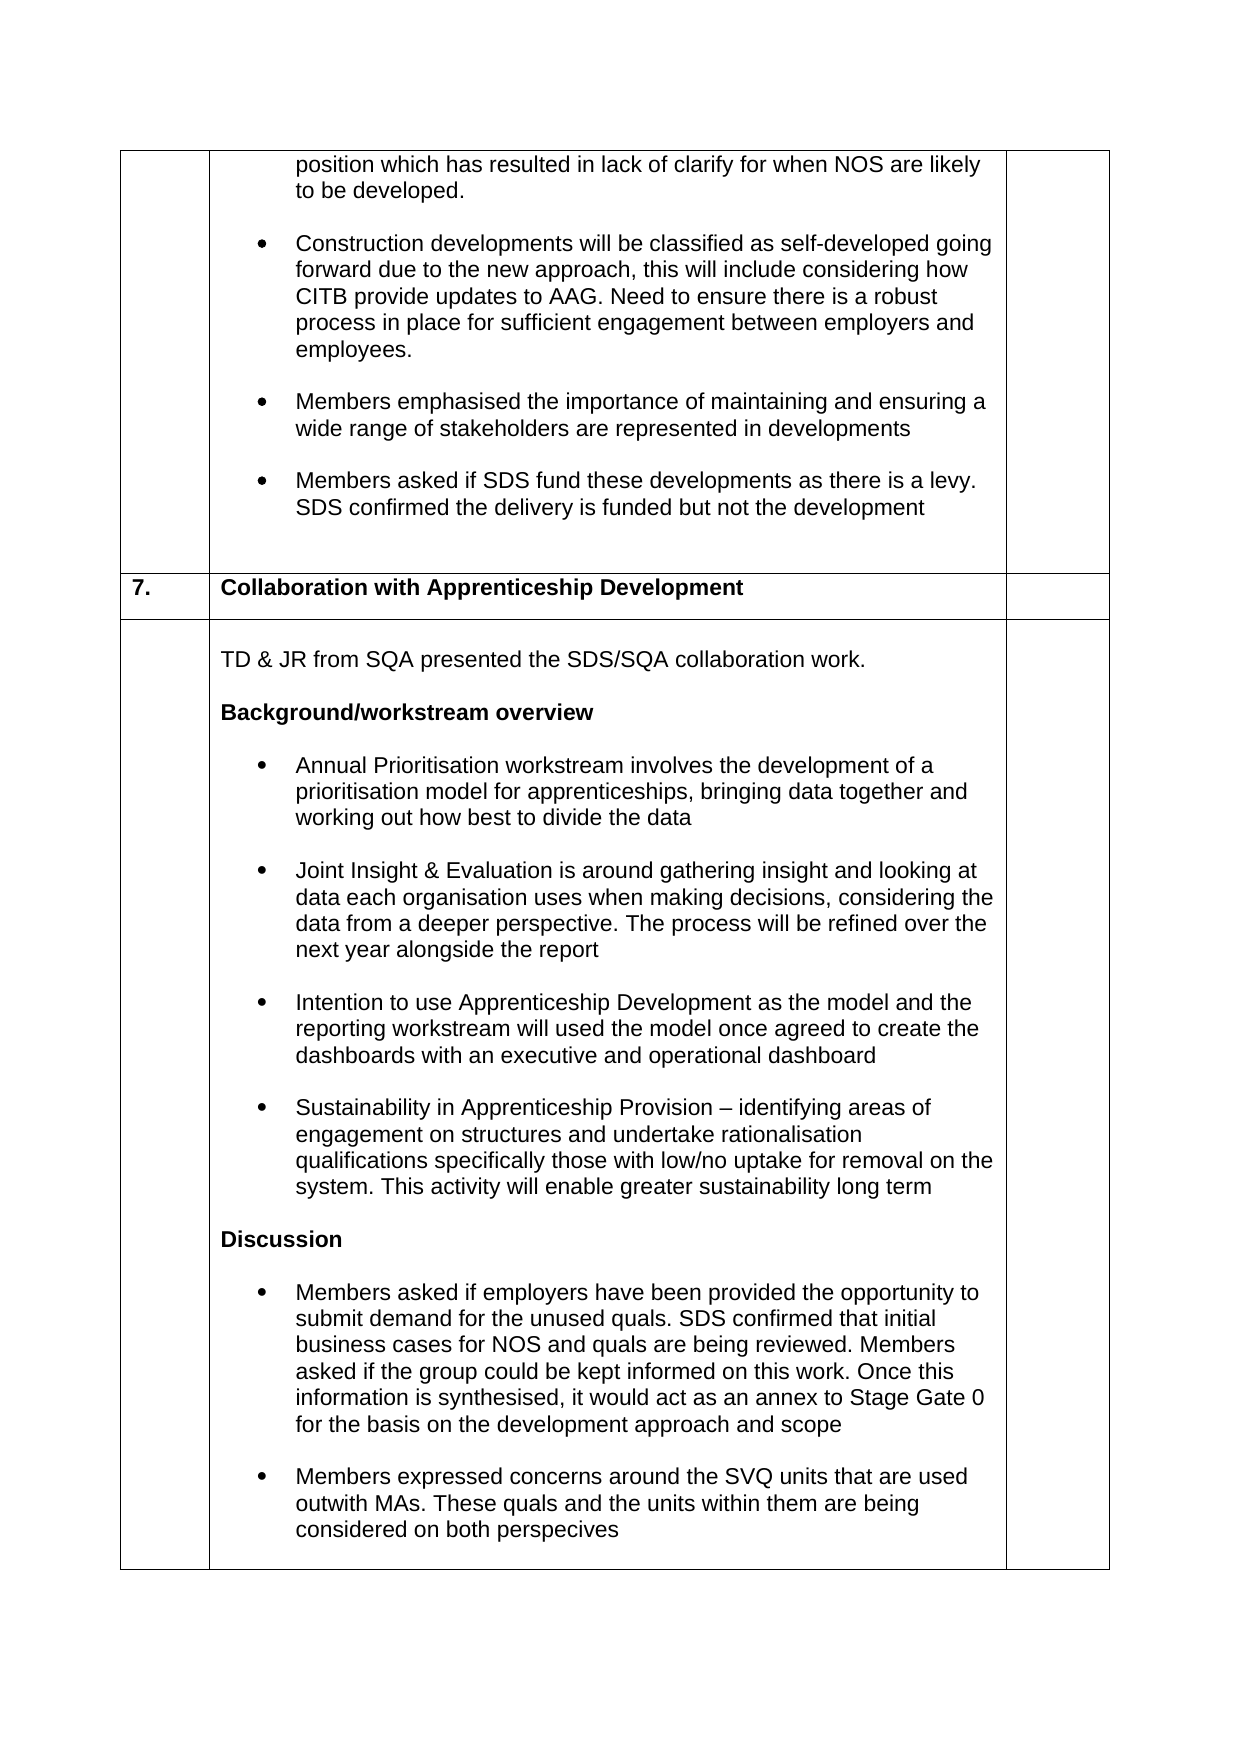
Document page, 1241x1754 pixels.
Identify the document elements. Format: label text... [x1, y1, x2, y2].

table_cell [121, 620, 209, 1569]
table_cell [1007, 151, 1109, 573]
table_cell Collaboration with Apprenticeship Development [210, 574, 1006, 619]
table_cell TD & JR from SQA presented the SDS/SQA collaboration work. Background/workstream overview Annual Prioritisation workstream involves the development of a prioritisation model for apprenticeships, bringing data together and working out how best to divide the data Joint Insight & Evaluation is around gathering insight and looking at data each organisation uses when making decisions, considering the data from a deeper perspective. The process will be refined over the next year alongside the report Intention to use Apprenticeship Development as the model and the reporting workstream will used the model once agreed to create the dashboards with an executive and operational dashboard Sustainability in Apprenticeship Provision – identifying areas of engagement on structures and undertake rationalisation qualifications specifically those with low/no uptake for removal on the system. This activity will enable greater sustainability long term Discussion Members asked if employers have been provided the opportunity to submit demand for the unused quals. SDS confirmed that initial business cases for NOS and quals are being reviewed. Members asked if the group could be kept informed on this work. Once this information is synthesised, it would act as an annex to Stage Gate 0 for the basis on the development approach and scope Members expressed concerns around the SVQ units that are used outwith MAs. These quals and the units within them are being considered on both perspecives [210, 620, 1006, 1569]
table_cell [210, 151, 1006, 573]
table_cell [1007, 620, 1109, 1569]
table_cell [1007, 574, 1109, 619]
table_cell 7. [121, 574, 209, 619]
table_cell [121, 151, 209, 573]
